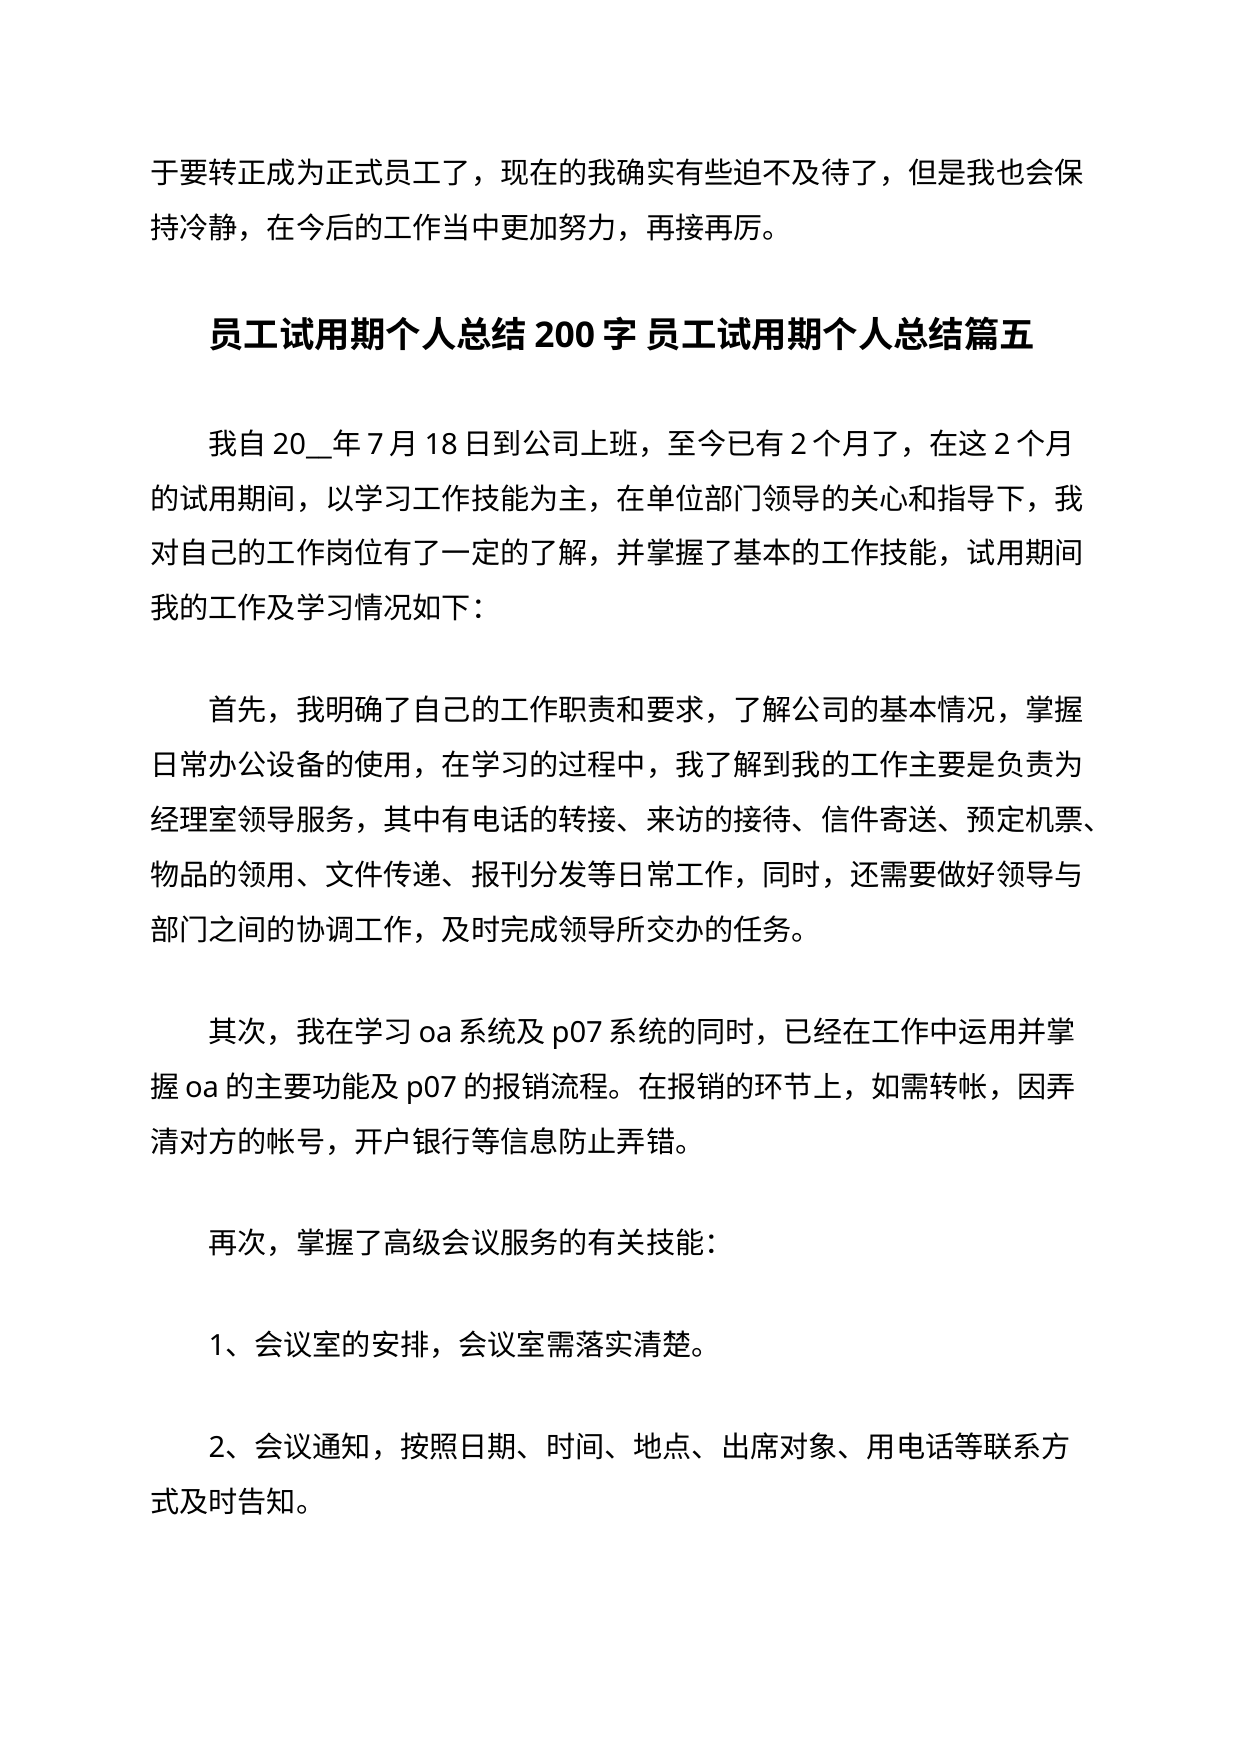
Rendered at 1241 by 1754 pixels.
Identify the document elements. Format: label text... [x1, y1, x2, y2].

text 首先，我明确了自己的工作职责和要求，了解公司的基本情况，掌握日常办公设备的使用，在学习的过程中，我了解到我的工作主要是负责为经理室领导服务，其中有电话的转接、来访的接待、信件寄送、预定机票、物品的领用、文件传递、报刊分发等日常工作，同时，还需要做好领导与部门之间的协调工作，及时完成领导所交办的任务。 [150, 687, 1090, 949]
text 其次，我在学习oa系统及p07系统的同时，已经在工作中运用并掌握oa的主要功能及p07的报销流程。在报销的环节上，如需转帐，因弄清对方的帐号，开户银行等信息防止弄错。 [150, 1008, 1090, 1160]
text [150, 150, 1090, 247]
text 我自20__年7月18日到公司上班，至今已有2个月了，在这2个月的试用期间，以学习工作技能为主，在单位部门领导的关心和指导下，我对自己的工作岗位有了一定的了解，并掌握了基本的工作技能，试用期间我的工作及学习情况如下： [150, 420, 1090, 627]
text 2、会议通知，按照日期、时间、地点、出席对象、用电话等联系方式及时告知。 [150, 1424, 1090, 1521]
text 再次，掌握了高级会议服务的有关技能： [150, 1220, 1090, 1262]
text 员工试用期个人总结200字 员工试用期个人总结篇五 [150, 307, 1090, 358]
text 1、会议室的安排，会议室需落实清楚。 [150, 1322, 1090, 1364]
